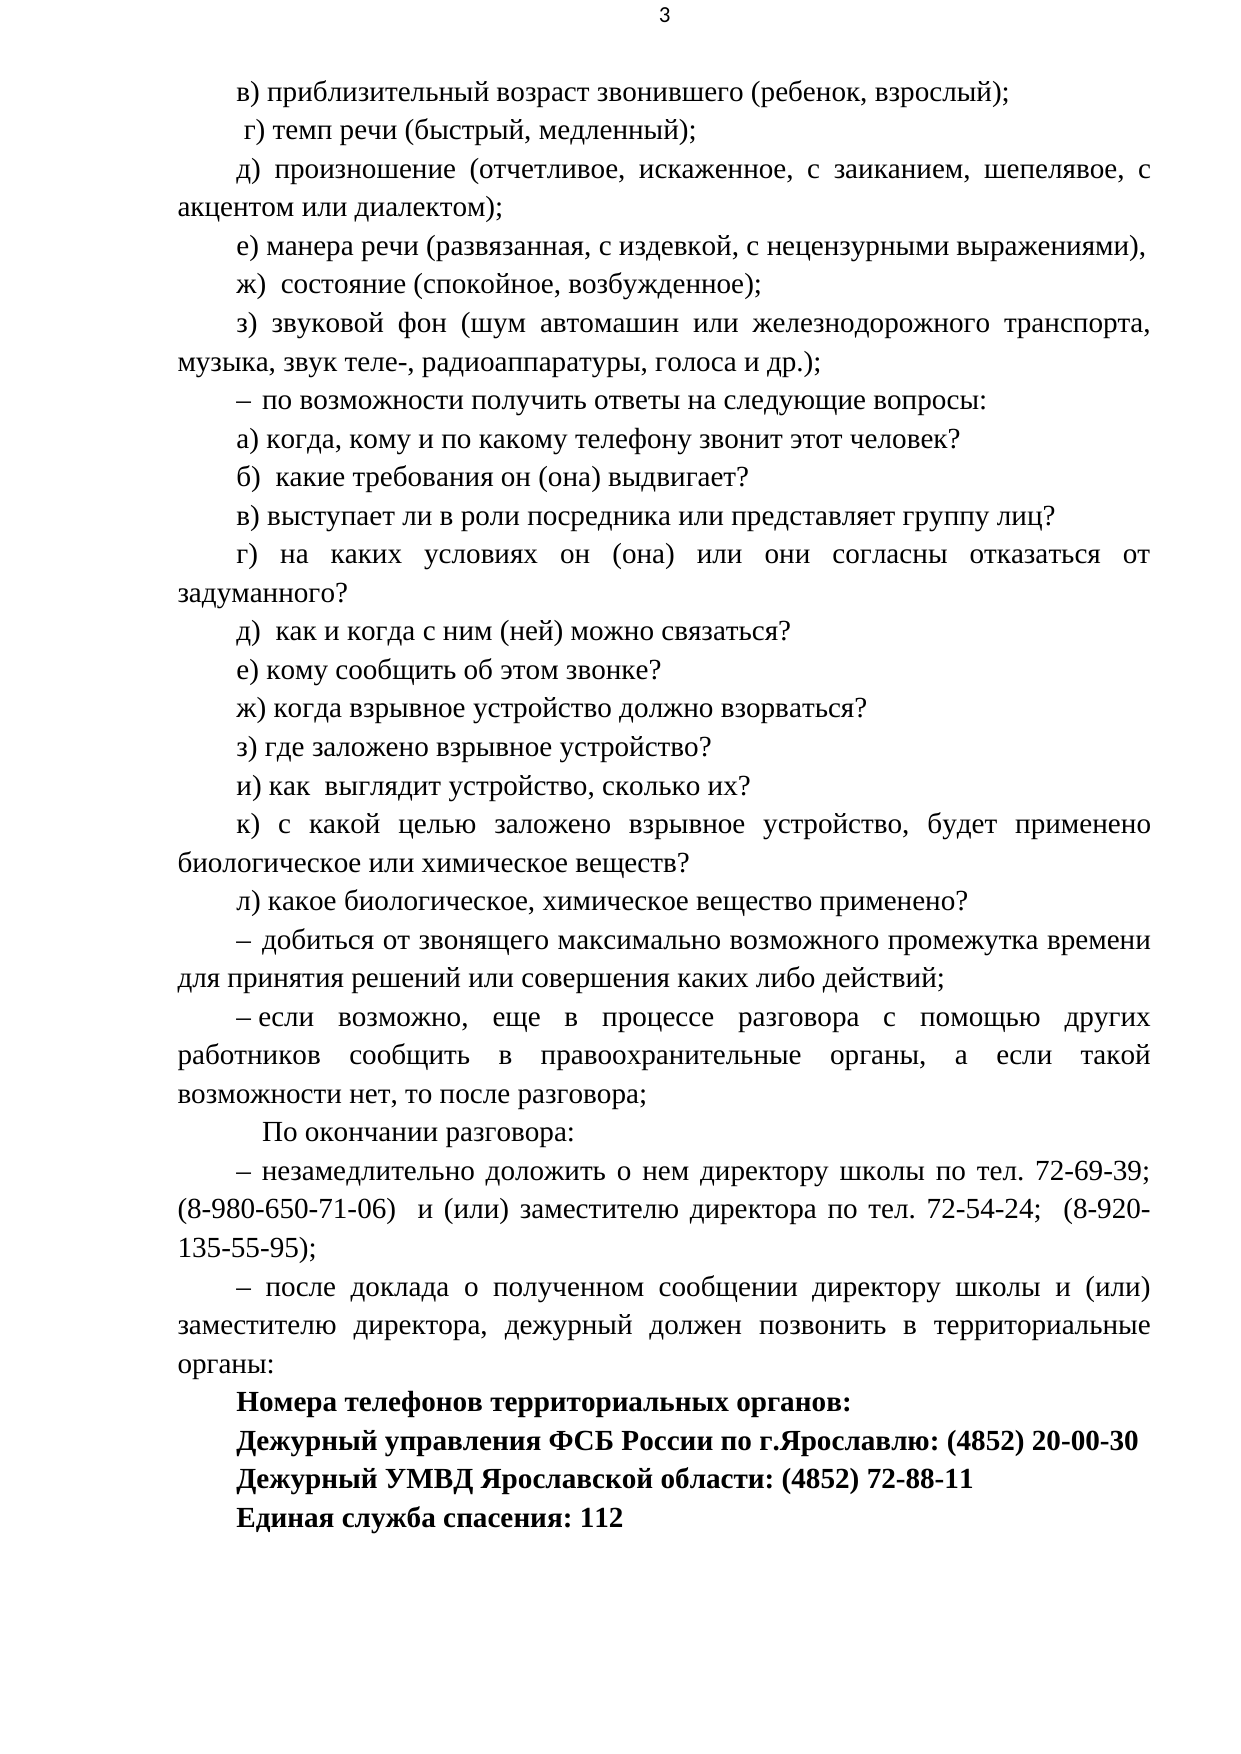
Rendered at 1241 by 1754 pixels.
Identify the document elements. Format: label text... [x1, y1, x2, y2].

text ж) когда взрывное устройство должно взорваться? [177, 691, 1152, 724]
text Дежурный управления ФСБ России по г.Ярославлю: (4852) 20-00-30 [177, 1423, 1152, 1456]
text е) кому сообщить об этом звонке? [177, 652, 1152, 686]
text Единая служба спасения: 112 [177, 1500, 1152, 1533]
text з) звуковой фон (шум автомашин или железнодорожного транспорта, музыка, звук теле-, радиоаппаратуры, голоса и др.); [177, 305, 1152, 377]
text д) произношение (отчетливое, искаженное, с заиканием, шепелявое, с акцентом или диалектом); [177, 151, 1152, 223]
text Дежурный УМВД Ярославской области: (4852) 72-88-11 [177, 1461, 1152, 1495]
text Номера телефонов территориальных органов: [177, 1384, 1152, 1418]
text а) когда, кому и по какому телефону звонит этот человек? [177, 421, 1152, 454]
text – после доклада о полученном сообщении директору школы и (или) заместителю директора, дежурный должен позвонить в территориальные органы: [177, 1269, 1152, 1379]
text По окончании разговора: [177, 1114, 1152, 1148]
text – если возможно, еще в процессе разговора с помощью других работников сообщить в правоохранительные органы, а если такой возможности нет, то после разговора; [177, 999, 1152, 1109]
text д) как и когда с ним (ней) можно связаться? [177, 613, 1152, 647]
text г) на каких условиях он (она) или они согласны отказаться от задуманного? [177, 536, 1152, 608]
text ж) состояние (спокойное, возбужденное); [177, 267, 1152, 300]
text к) с какой целью заложено взрывное устройство, будет применено биологическое или химическое веществ? [177, 806, 1152, 878]
text в) выступает ли в роли посредника или представляет группу лиц? [177, 498, 1152, 531]
text з) где заложено взрывное устройство? [177, 729, 1152, 763]
text в) приблизительный возраст звонившего (ребенок, взрослый); [177, 74, 1152, 107]
text е) манера речи (развязанная, с издевкой, с нецензурными выражениями), [177, 228, 1152, 262]
text – незамедлительно доложить о нем директору школы по тел. 72-69-39; (8-980-650-71-06) и (или) заместителю директора по тел. 72-54-24; (8-920-135-55-95); [177, 1153, 1152, 1264]
text – добиться от звонящего максимально возможного промежутка времени для принятия решений или совершения каких либо действий; [177, 922, 1152, 994]
text – по возможности получить ответы на следующие вопросы: [177, 382, 1152, 416]
text г) темп речи (быстрый, медленный); [177, 112, 1152, 146]
text л) какое биологическое, химическое вещество применено? [177, 883, 1152, 917]
text и) как выглядит устройство, сколько их? [177, 768, 1152, 801]
text б) какие требования он (она) выдвигает? [177, 459, 1152, 493]
